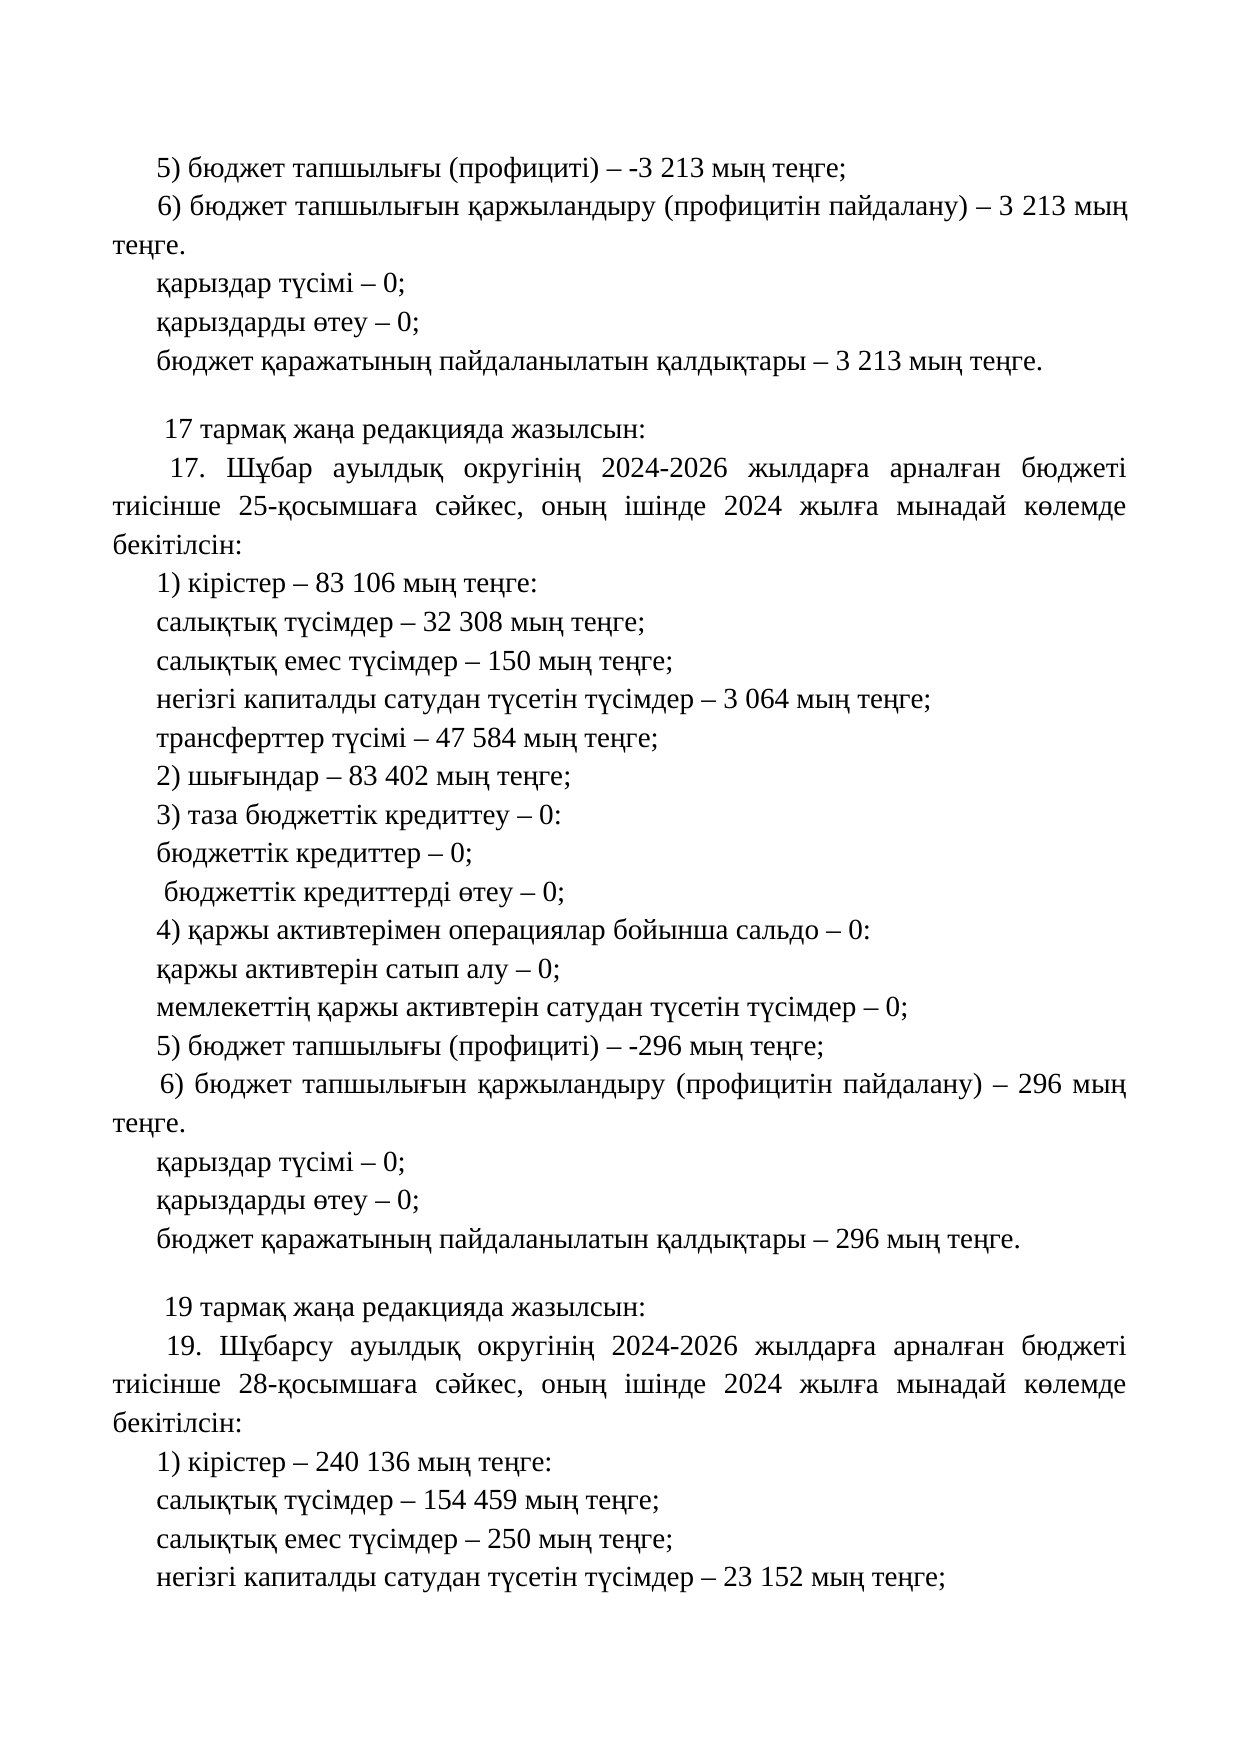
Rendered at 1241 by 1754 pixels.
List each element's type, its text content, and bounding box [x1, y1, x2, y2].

text 6) бюджет тапшылығын қаржыландыру (профицитін пайдалану) – 3 213 мың теңге. [112, 188, 1128, 261]
text 1) кiрiстер – 83 106 мың теңге: [112, 566, 1128, 599]
text бюджет қаражатының пайдаланылатын қалдықтары – 296 мың теңге. [112, 1221, 1128, 1254]
text салықтық емес түсiмдер – 250 мың теңге; [112, 1521, 1128, 1554]
text негiзгi капиталды сатудан түсетiн түсiмдер – 23 152 мың теңге; [112, 1559, 1128, 1593]
text бюджеттік кредиттерді өтеу – 0; [112, 874, 1128, 907]
text 19 тармақ жаңа редакцияда жазылсын: [112, 1289, 1128, 1323]
text қарыздарды өтеу – 0; [112, 1182, 1128, 1216]
text бюджеттік кредиттер – 0; [112, 835, 1128, 869]
text мемлекеттің қаржы активтерін сатудан түсетін түсімдер – 0; [112, 989, 1128, 1023]
text 4) қаржы активтерімен операциялар бойынша сальдо – 0: [112, 912, 1128, 946]
text салықтық түсiмдер – 32 308 мың теңге; [112, 604, 1128, 638]
text 19. Шұбарсу ауылдық округінің 2024-2026 жылдарға арналған бюджеті тиісінше 28-қосымшаға сәйкес, оның ішінде 2024 жылға мынадай көлемде бекiтiлсiн: [112, 1328, 1128, 1439]
text 2) шығындар – 83 402 мың теңге; [112, 758, 1128, 792]
text 17. Шұбар ауылдық округінің 2024-2026 жылдарға арналған бюджеті тиісінше 25-қосымшаға сәйкес, оның ішінде 2024 жылға мынадай көлемде бекiтiлсiн: [112, 450, 1128, 561]
text қарыздар түсімі – 0; [112, 266, 1128, 299]
text бюджет қаражатының пайдаланылатын қалдықтары – 3 213 мың теңге. [112, 343, 1128, 376]
text қаржы активтерін сатып алу – 0; [112, 951, 1128, 984]
text қарыздар түсімі – 0; [112, 1144, 1128, 1177]
text трансферттер түсімі – 47 584 мың теңге; [112, 720, 1128, 753]
text салықтық түсiмдер – 154 459 мың теңге; [112, 1482, 1128, 1516]
text 5) бюджет тапшылығы (профициті) – -3 213 мың теңге; [112, 150, 1128, 183]
text 17 тармақ жаңа редакцияда жазылсын: [112, 411, 1128, 445]
text 6) бюджет тапшылығын қаржыландыру (профицитін пайдалану) – 296 мың теңге. [112, 1067, 1128, 1139]
text 5) бюджет тапшылығы (профициті) – -296 мың теңге; [112, 1028, 1128, 1062]
text 1) кiрiстер – 240 136 мың теңге: [112, 1444, 1128, 1477]
text 3) таза бюджеттiк кредиттеу – 0: [112, 797, 1128, 830]
text қарыздарды өтеу – 0; [112, 304, 1128, 338]
text негiзгi капиталды сатудан түсетiн түсiмдер – 3 064 мың теңге; [112, 681, 1128, 715]
text салықтық емес түсiмдер – 150 мың теңге; [112, 643, 1128, 676]
